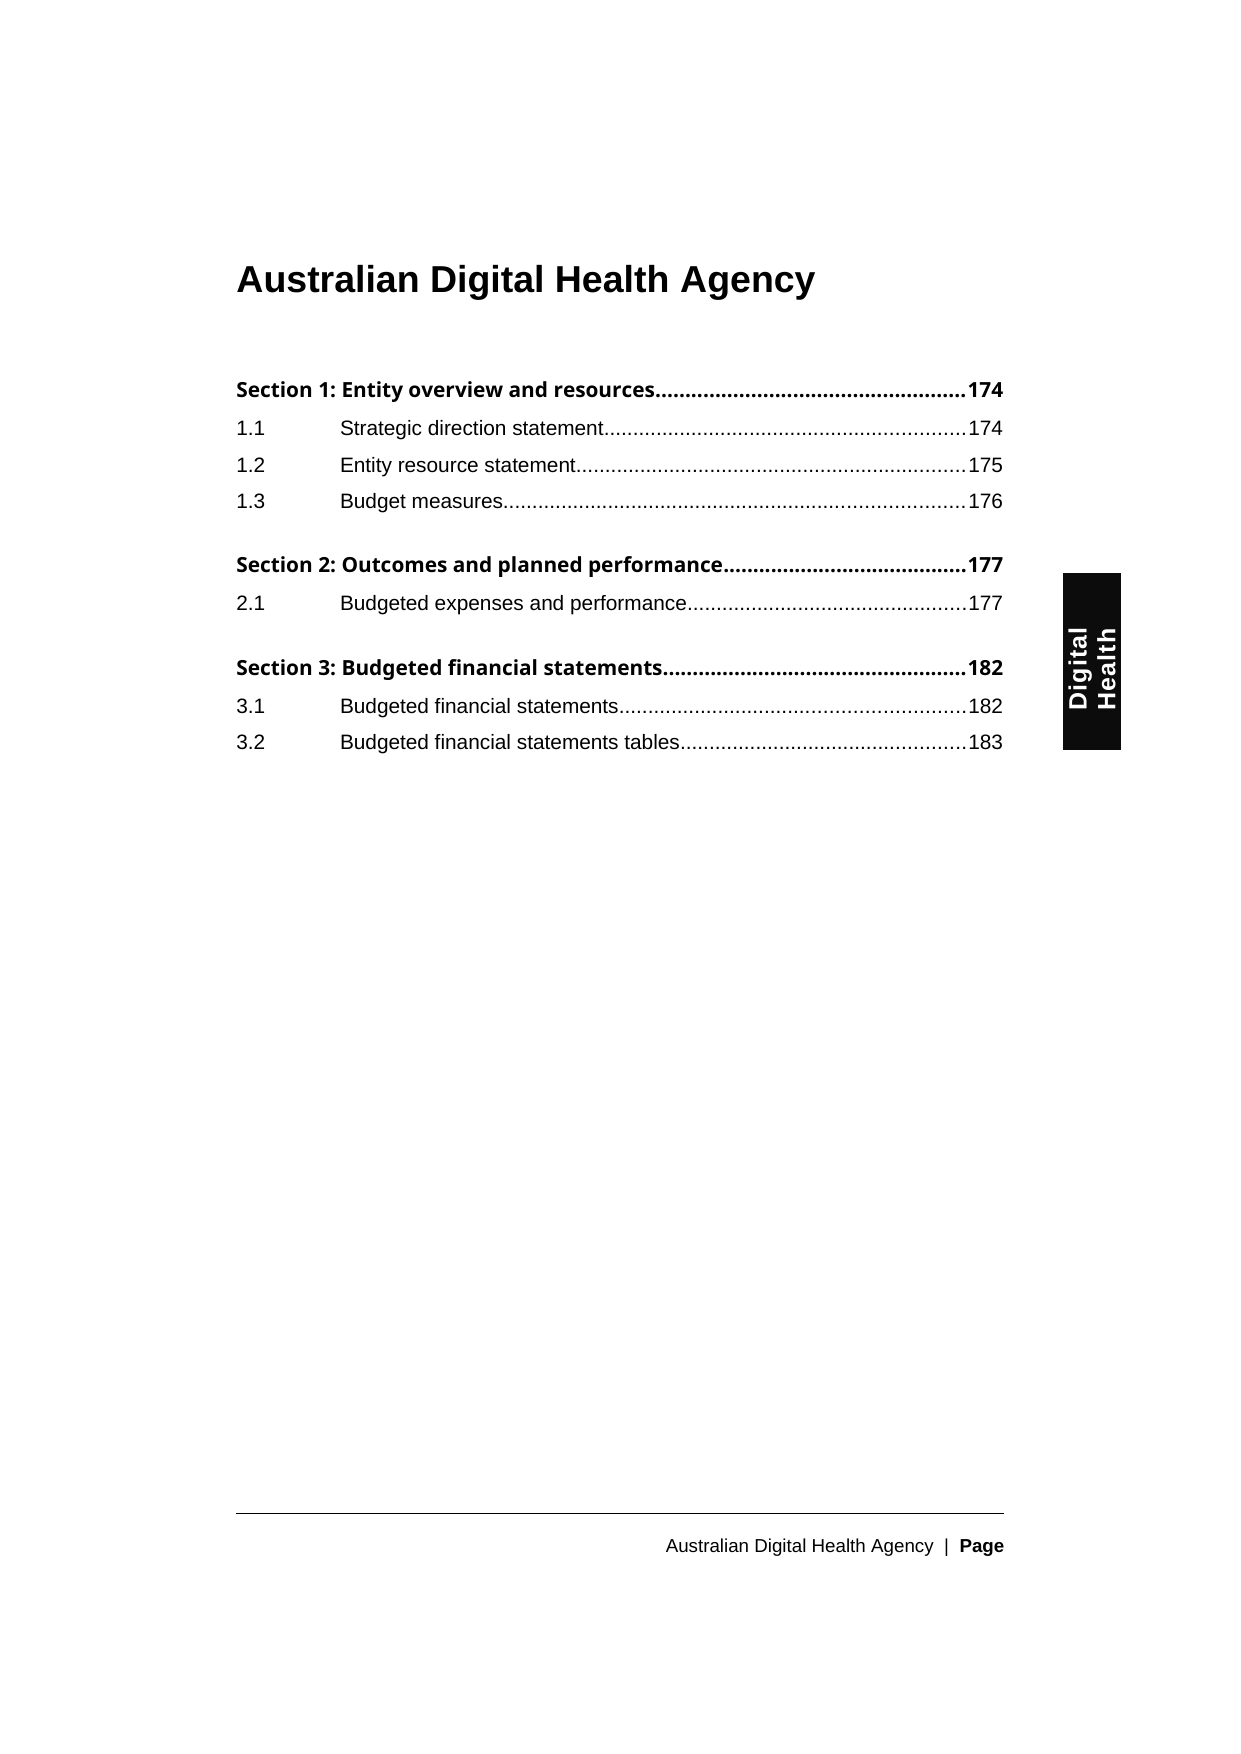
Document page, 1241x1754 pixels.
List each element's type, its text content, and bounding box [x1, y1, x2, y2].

text 1.1 Strategic direction statement 174 [236, 416, 1004, 440]
text 1.3 Budget measures 176 [236, 489, 1004, 513]
text 3.2 Budgeted financial statements tables 183 [236, 730, 1004, 754]
text Section 2: Outcomes and planned performance 177 [236, 550, 1004, 579]
text 2.1 Budgeted expenses and performance 177 [236, 591, 1004, 615]
text Section 1: Entity overview and resources 174 [236, 375, 1004, 403]
text 1.2 Entity resource statement 175 [236, 452, 1004, 476]
subtitle Australian Digital Health Agency [236, 257, 1004, 300]
text 3.1 Budgeted financial statements 182 [236, 694, 1004, 718]
text Section 3: Budgeted financial statements 182 [236, 653, 1004, 681]
